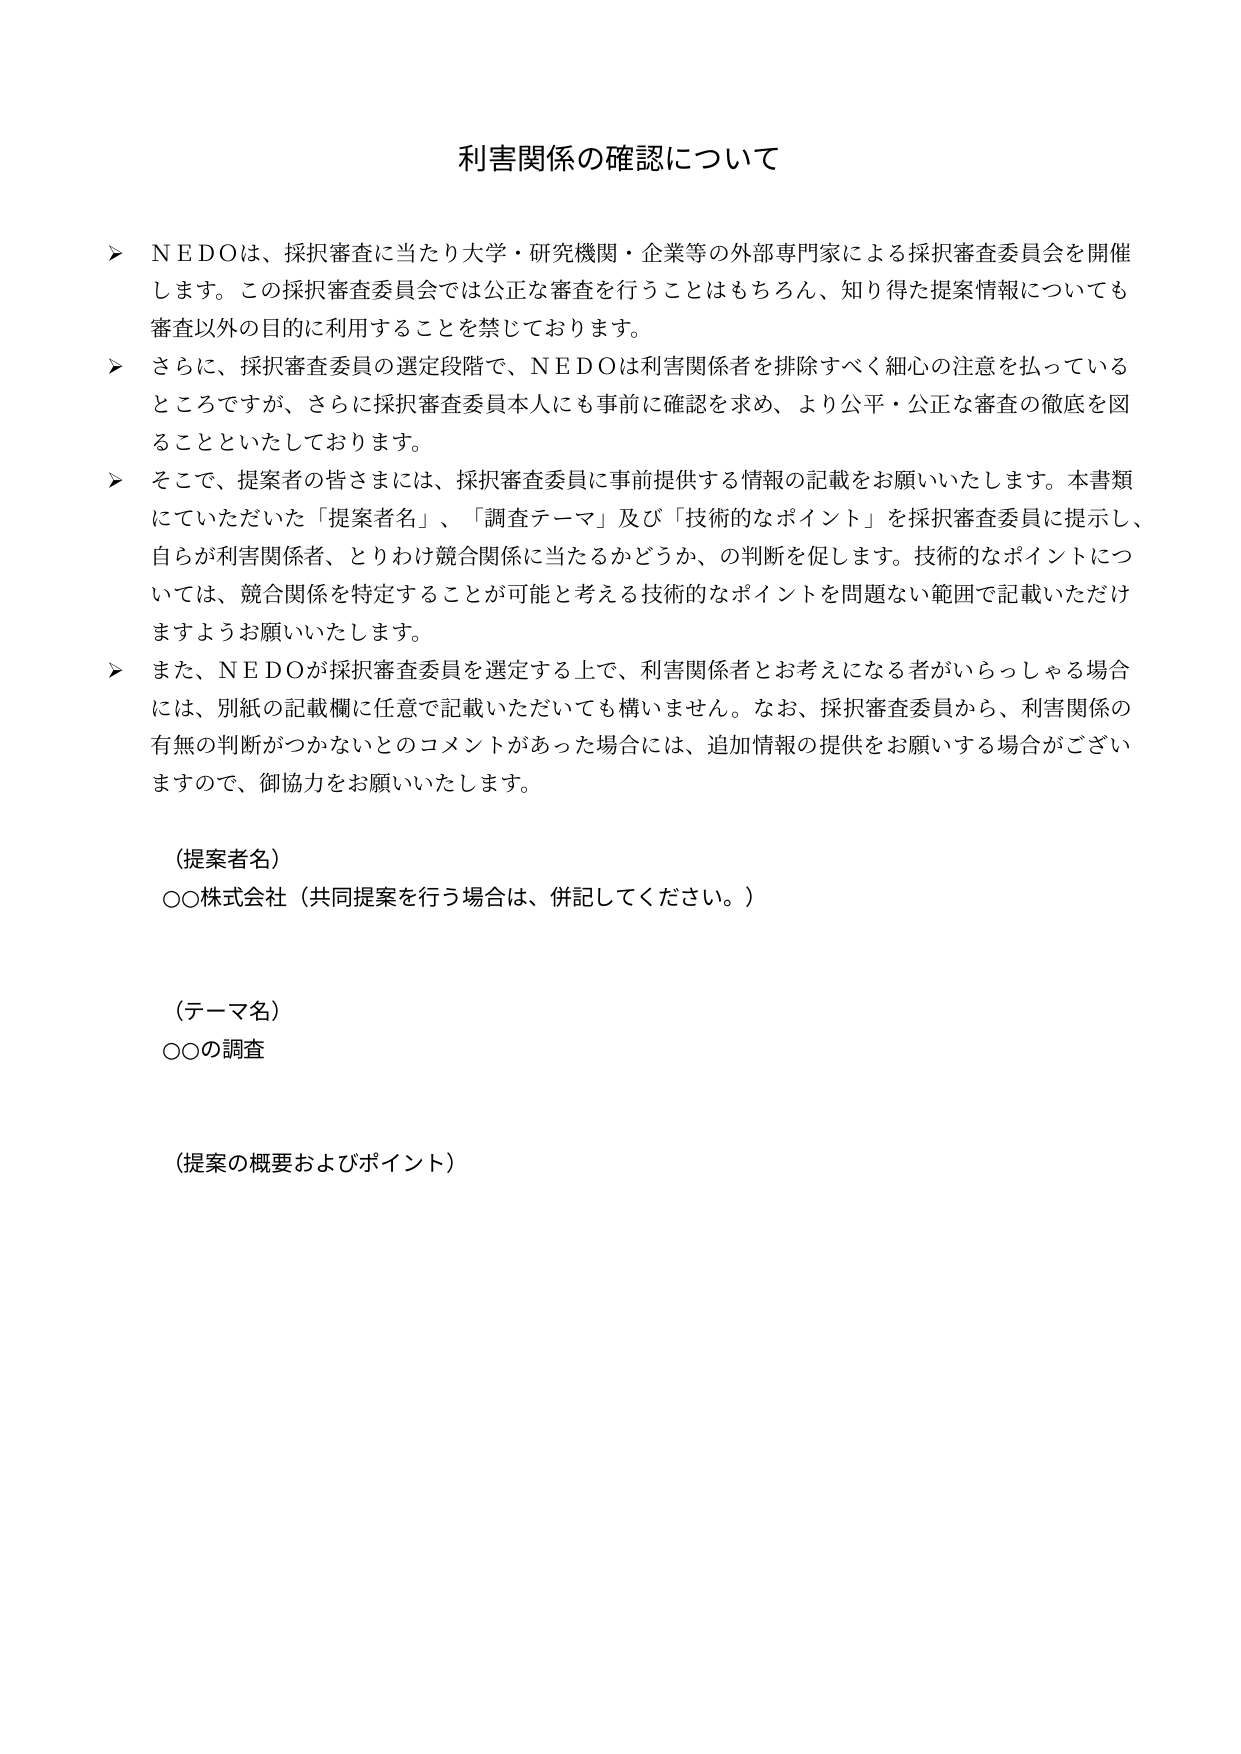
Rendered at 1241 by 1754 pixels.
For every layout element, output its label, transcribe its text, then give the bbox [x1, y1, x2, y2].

text 利害関係の確認について [107, 119, 1133, 194]
table_header （提案者名） ○○株式会社（共同提案を行う場合は、併記してください。） [151, 839, 1133, 953]
table_header （テーマ名） ○○の調査 [151, 991, 1133, 1104]
list さらに、採択審査委員の選定段階で、ＮＥＤＯは利害関係者を排除すべく細心の注意を払っているところですが、さらに採択審査委員本人にも事前に確認を求め、より公平・公正な審査の徹底を図ることといたしております。 [107, 346, 1133, 460]
table_header （提案の概要およびポイント） [151, 1143, 1133, 1332]
list ＮＥＤＯは、採択審査に当たり大学・研究機関・企業等の外部専門家による採択審査委員会を開催します。この採択審査委員会では公正な審査を行うことはもちろん、知り得た提案情報についても審査以外の目的に利用することを禁じております。 [107, 232, 1133, 346]
list また、ＮＥＤＯが採択審査委員を選定する上で、利害関係者とお考えになる者がいらっしゃる場合には、別紙の記載欄に任意で記載いただいても構いません。なお、採択審査委員から、利害関係の有無の判断がつかないとのコメントがあった場合には、追加情報の提供をお願いする場合がございますので、御協力をお願いいたします。 [107, 649, 1133, 801]
list そこで、提案者の皆さまには、採択審査委員に事前提供する情報の記載をお願いいたします。本書類にていただいた「提案者名」、「調査テーマ」及び「技術的なポイント」を採択審査委員に提示し、自らが利害関係者、とりわけ競合関係に当たるかどうか、の判断を促します。技術的なポイントについては、競合関係を特定することが可能と考える技術的なポイントを問題ない範囲で記載いただけますようお願いいたします。 [107, 460, 1133, 649]
